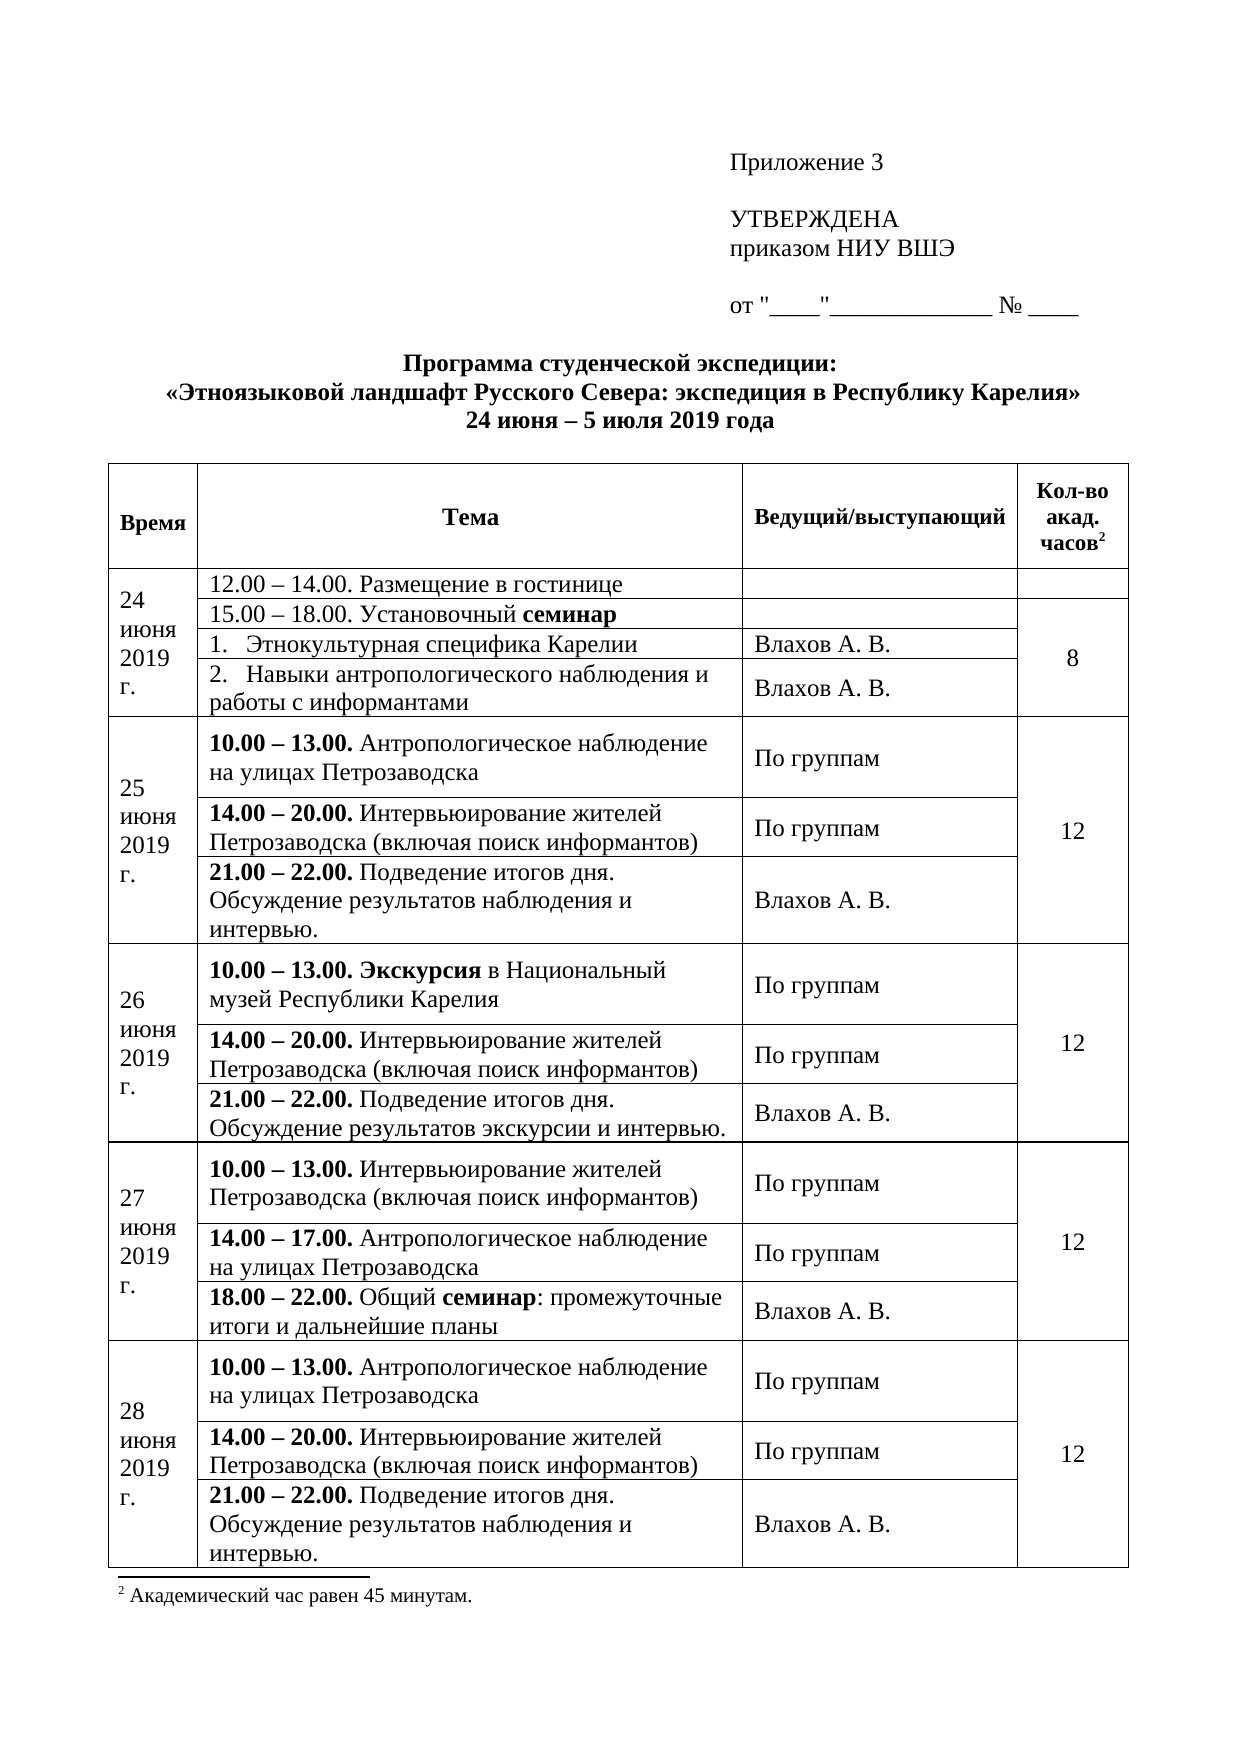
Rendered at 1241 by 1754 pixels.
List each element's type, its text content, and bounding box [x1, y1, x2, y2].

text 24 июня – 5 июля 2019 года [118, 406, 1122, 434]
text Программа студенческой экспедиции: [118, 348, 1122, 377]
table_cell 18.00 – 22.00. Общий семинар: промежуточные итоги и дальнейшие планы [198, 1282, 742, 1339]
table_cell 12 [1018, 944, 1128, 1141]
table_cell 12 [1018, 1341, 1128, 1567]
table_cell 12 [1018, 1143, 1128, 1339]
table_cell 21.00 – 22.00. Подведение итогов дня. Обсуждение результатов наблюдения и интервью. [198, 1480, 742, 1567]
table_cell 12.00 – 14.00. Размещение в гостинице [198, 569, 742, 598]
table_cell Влахов А. В. [743, 1480, 1017, 1567]
table_header Ведущий/выступающий [743, 464, 1017, 568]
table_cell По группам [743, 798, 1017, 856]
table_cell По группам [743, 717, 1017, 797]
table_cell Влахов А. В. [743, 1084, 1017, 1141]
table_cell 14.00 – 17.00. Антропологическое наблюдение на улицах Петрозаводска [198, 1224, 742, 1281]
table_cell [1018, 569, 1128, 598]
table_header Время [109, 464, 197, 568]
table_cell 14.00 – 20.00. Интервьюирование жителей Петрозаводска (включая поиск информантов) [198, 1025, 742, 1083]
table_cell 10.00 – 13.00. Интервьюирование жителей Петрозаводска (включая поиск информантов) [198, 1143, 742, 1222]
table_cell 8 [1018, 599, 1128, 716]
table_cell По группам [743, 1224, 1017, 1281]
table_cell Навыки антропологического наблюдения и работы с информантами [198, 659, 742, 716]
table_cell [743, 569, 1017, 598]
table_cell 10.00 – 13.00. Антропологическое наблюдение на улицах Петрозаводска [198, 1341, 742, 1421]
table_cell 28 июня 2019 г. [109, 1341, 197, 1567]
table_cell Влахов А. В. [743, 857, 1017, 943]
table_cell Влахов А. В. [743, 659, 1017, 716]
table_cell 21.00 – 22.00. Подведение итогов дня. Обсуждение результатов экскурсии и интервью. [198, 1084, 742, 1141]
table_cell 27 июня 2019 г. [109, 1143, 197, 1339]
table_cell По группам [743, 1025, 1017, 1083]
table_cell 25 июня 2019 г. [109, 717, 197, 943]
table_header Кол-во акад. часов2 [1018, 464, 1128, 568]
table_cell По группам [743, 1422, 1017, 1479]
table_cell Влахов А. В. [743, 629, 1017, 658]
table_header Тема [198, 464, 742, 568]
table_cell Этнокультурная специфика Карелии [198, 629, 742, 658]
table_cell 10.00 – 13.00. Экскурсия в Национальный музей Республики Карелия [198, 944, 742, 1024]
table_cell 14.00 – 20.00. Интервьюирование жителей Петрозаводска (включая поиск информантов) [198, 798, 742, 856]
table_cell 24 июня 2019 г. [109, 569, 197, 716]
table_cell [743, 599, 1017, 628]
text «Этноязыковой ландшафт Русского Севера: экспедиция в Республику Карелия» [118, 377, 1122, 406]
table_cell 26 июня 2019 г. [109, 944, 197, 1141]
table_cell По группам [743, 1143, 1017, 1222]
table_cell 14.00 – 20.00. Интервьюирование жителей Петрозаводска (включая поиск информантов) [198, 1422, 742, 1479]
table_cell По группам [743, 1341, 1017, 1421]
table_cell По группам [743, 944, 1017, 1024]
table_cell 21.00 – 22.00. Подведение итогов дня. Обсуждение результатов наблюдения и интервью. [198, 857, 742, 943]
table_cell 15.00 – 18.00. Установочный семинар [198, 599, 742, 628]
table_header Приложение 3 УТВЕРЖДЕНА приказом НИУ ВШЭ от "____"_____________ № ____ [718, 147, 1133, 348]
table_cell 10.00 – 13.00. Антропологическое наблюдение на улицах Петрозаводска [198, 717, 742, 797]
table_cell Влахов А. В. [743, 1282, 1017, 1339]
table_cell 12 [1018, 717, 1128, 943]
